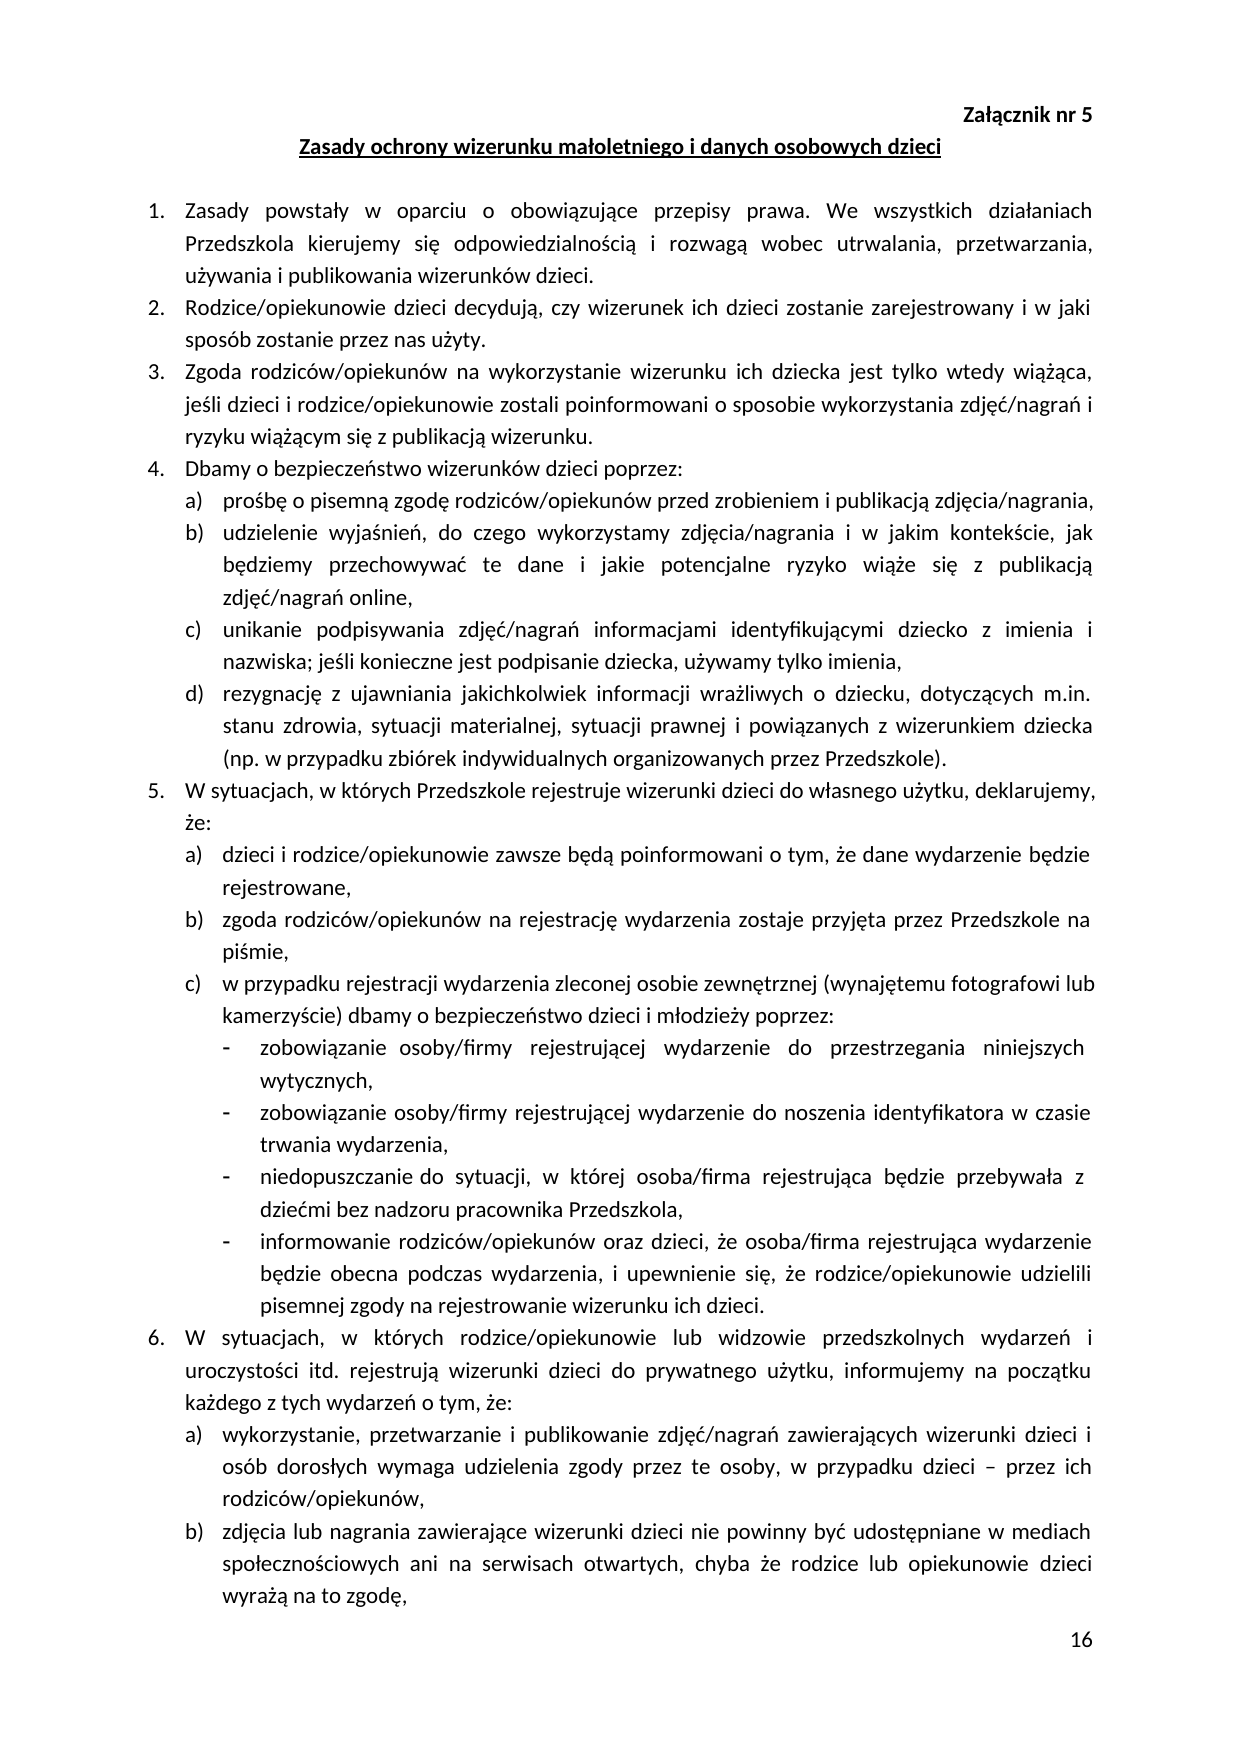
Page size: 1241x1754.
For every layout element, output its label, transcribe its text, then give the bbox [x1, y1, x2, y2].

text trwania wydarzenia, [260, 1130, 1107, 1158]
list W sytuacjach, w których Przedszkole rejestruje wizerunki dzieci do własnego użytku, deklarujemy, [147, 776, 1107, 804]
list Rodzice/opiekunowie dzieci decydują, czy wizerunek ich dzieci zostanie zarejestrowany i w jaki sposób zostanie przez nas użyty. [148, 293, 1092, 353]
text rejestrowane, [222, 873, 1107, 901]
text piśmie, [222, 937, 1107, 965]
text kamerzyście) dbamy o bezpieczeństwo dzieci i młodzieży poprzez: [222, 1001, 1107, 1029]
list Zasady powstały w oparciu o obowiązujące przepisy prawa. We wszystkich działaniach Przedszkola kierujemy się odpowiedzialnością i rozwagą wobec utrwalania, przetwarzania, używania i publikowania wizerunków dzieci. [148, 196, 1093, 289]
list dzieci i rodzice/opiekunowie zawsze będą poinformowani o tym, że dane wydarzenie będzie [185, 840, 1107, 868]
list prośbę o pisemną zgodę rodziców/opiekunów przed zrobieniem i publikacją zdjęcia/nagrania, [185, 486, 1107, 514]
list zobowiązanie osoby/firmy rejestrującej wydarzenie do noszenia identyfikatora w czasie [222, 1098, 1107, 1126]
text że: [185, 808, 1107, 836]
list wykorzystanie, przetwarzanie i publikowanie zdjęć/nagrań zawierających wizerunki dzieci i osób dorosłych wymaga udzielenia zgody przez te osoby, w przypadku dzieci – przez ich rodziców/opiekunów, [185, 1420, 1093, 1513]
list Dbamy o bezpieczeństwo wizerunków dzieci poprzez: [147, 454, 1107, 482]
list informowanie rodziców/opiekunów oraz dzieci, że osoba/firma rejestrująca wydarzenie będzie obecna podczas wydarzenia, i upewnienie się, że rodzice/opiekunowie udzielili pisemnej zgody na rejestrowanie wizerunku ich dzieci. [222, 1227, 1093, 1319]
text dziećmi bez nadzoru pracownika Przedszkola, [260, 1195, 1107, 1223]
list Zgoda rodziców/opiekunów na wykorzystanie wizerunku ich dziecka jest tylko wtedy wiążąca, jeśli dzieci i rodzice/opiekunowie zostali poinformowani o sposobie wykorzystania zdjęć/nagrań i ryzyku wiążącym się z publikacją wizerunku. [148, 357, 1093, 450]
text wytycznych, [260, 1066, 1107, 1094]
list zdjęcia lub nagrania zawierające wizerunki dzieci nie powinny być udostępniane w mediach społecznościowych ani na serwisach otwartych, chyba że rodzice lub opiekunowie dzieci wyrażą na to zgodę, [185, 1517, 1093, 1609]
list zgoda rodziców/opiekunów na rejestrację wydarzenia zostaje przyjęta przez Przedszkole na [185, 905, 1107, 933]
list unikanie podpisywania zdjęć/nagrań informacjami identyfikującymi dziecko z imienia i nazwiska; jeśli konieczne jest podpisanie dziecka, używamy tylko imienia, [185, 615, 1093, 675]
list zobowiązanie osoby/firmy rejestrującej wydarzenie do przestrzegania niniejszych [222, 1033, 1107, 1062]
list udzielenie wyjaśnień, do czego wykorzystamy zdjęcia/nagrania i w jakim kontekście, jak będziemy przechowywać te dane i jakie potencjalne ryzyko wiąże się z publikacją zdjęć/nagrań online, [185, 518, 1093, 611]
text Załącznik nr 5 [961, 100, 1094, 128]
list rezygnację z ujawniania jakichkolwiek informacji wrażliwych o dziecku, dotyczących m.in. stanu zdrowia, sytuacji materialnej, sytuacji prawnej i powiązanych z wizerunkiem dziecka (np. w przypadku zbiórek indywidualnych organizowanych przez Przedszkole). [185, 679, 1093, 772]
list W sytuacjach, w których rodzice/opiekunowie lub widzowie przedszkolnych wydarzeń i uroczystości itd. rejestrują wizerunki dzieci do prywatnego użytku, informujemy na początku każdego z tych wydarzeń o tym, że: [148, 1323, 1093, 1416]
subtitle Zasady ochrony wizerunku małoletniego i danych osobowych dzieci [146, 132, 1094, 160]
list niedopuszczanie do sytuacji, w której osoba/firma rejestrująca będzie przebywała z [222, 1162, 1107, 1190]
list w przypadku rejestracji wydarzenia zleconej osobie zewnętrznej (wynajętemu fotografowi lub [185, 969, 1107, 997]
